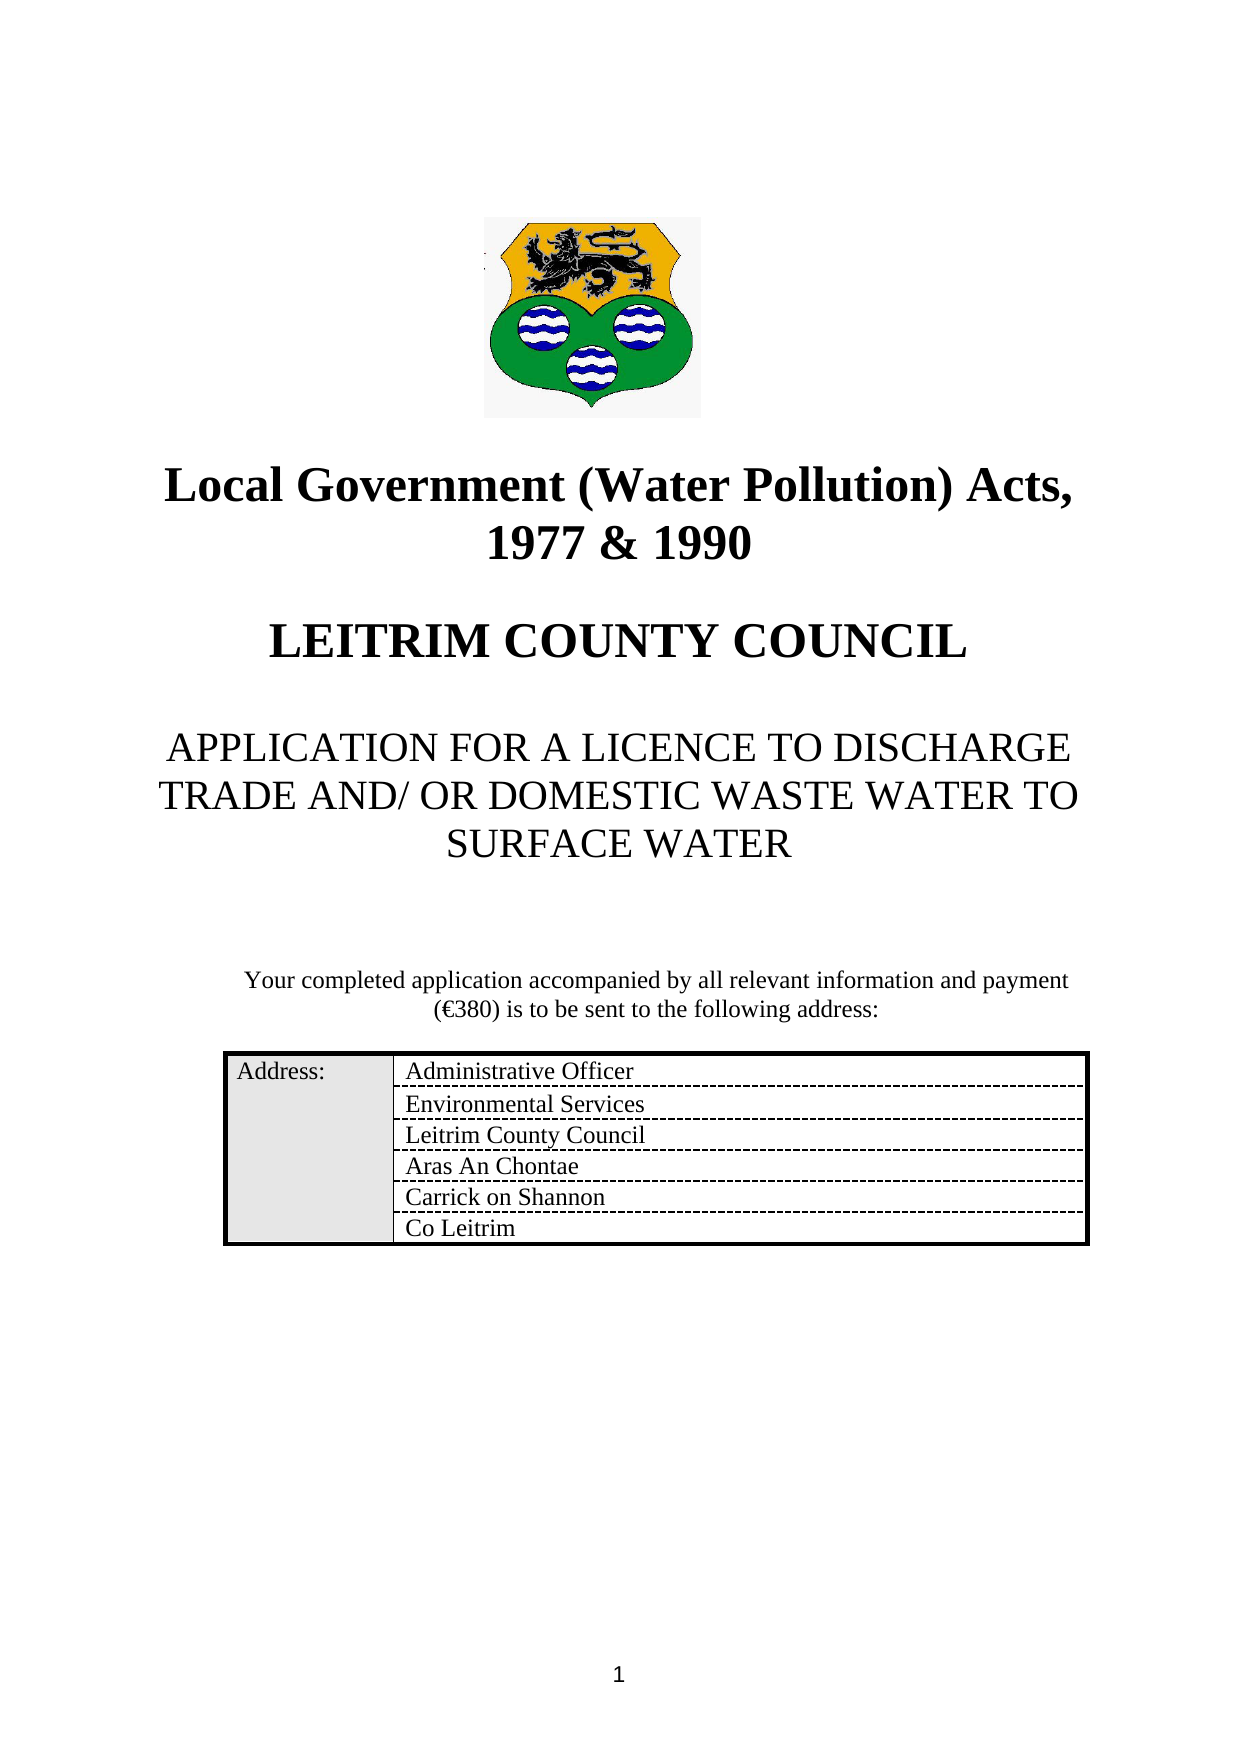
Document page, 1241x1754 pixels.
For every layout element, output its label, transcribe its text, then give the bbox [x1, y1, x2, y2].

picture [484, 217, 701, 418]
table_header Address: [228, 1056, 393, 1241]
table_header Administrative Officer [394, 1056, 1085, 1085]
text Your completed application accompanied by all relevant information and payment (€380) is to be sent to the following address: [225, 965, 1087, 1022]
text APPLICATION FOR A LICENCE TO DISCHARGE TRADE AND/ OR DOMESTIC WASTE WATER TO SURFACE WATER [150, 722, 1087, 866]
table_cell Carrick on [394, 1180, 1085, 1211]
table_cell An Chontae [394, 1149, 1085, 1180]
text LEITRIM COUNTY COUNCIL [150, 611, 1087, 669]
table_cell Leitrim County Council [394, 1118, 1085, 1149]
text Local Government (Water Pollution) Acts, 1977 & 1990 [150, 455, 1087, 570]
table_cell Co Leitrim [394, 1211, 1085, 1241]
table_cell Environmental Services [394, 1085, 1085, 1118]
